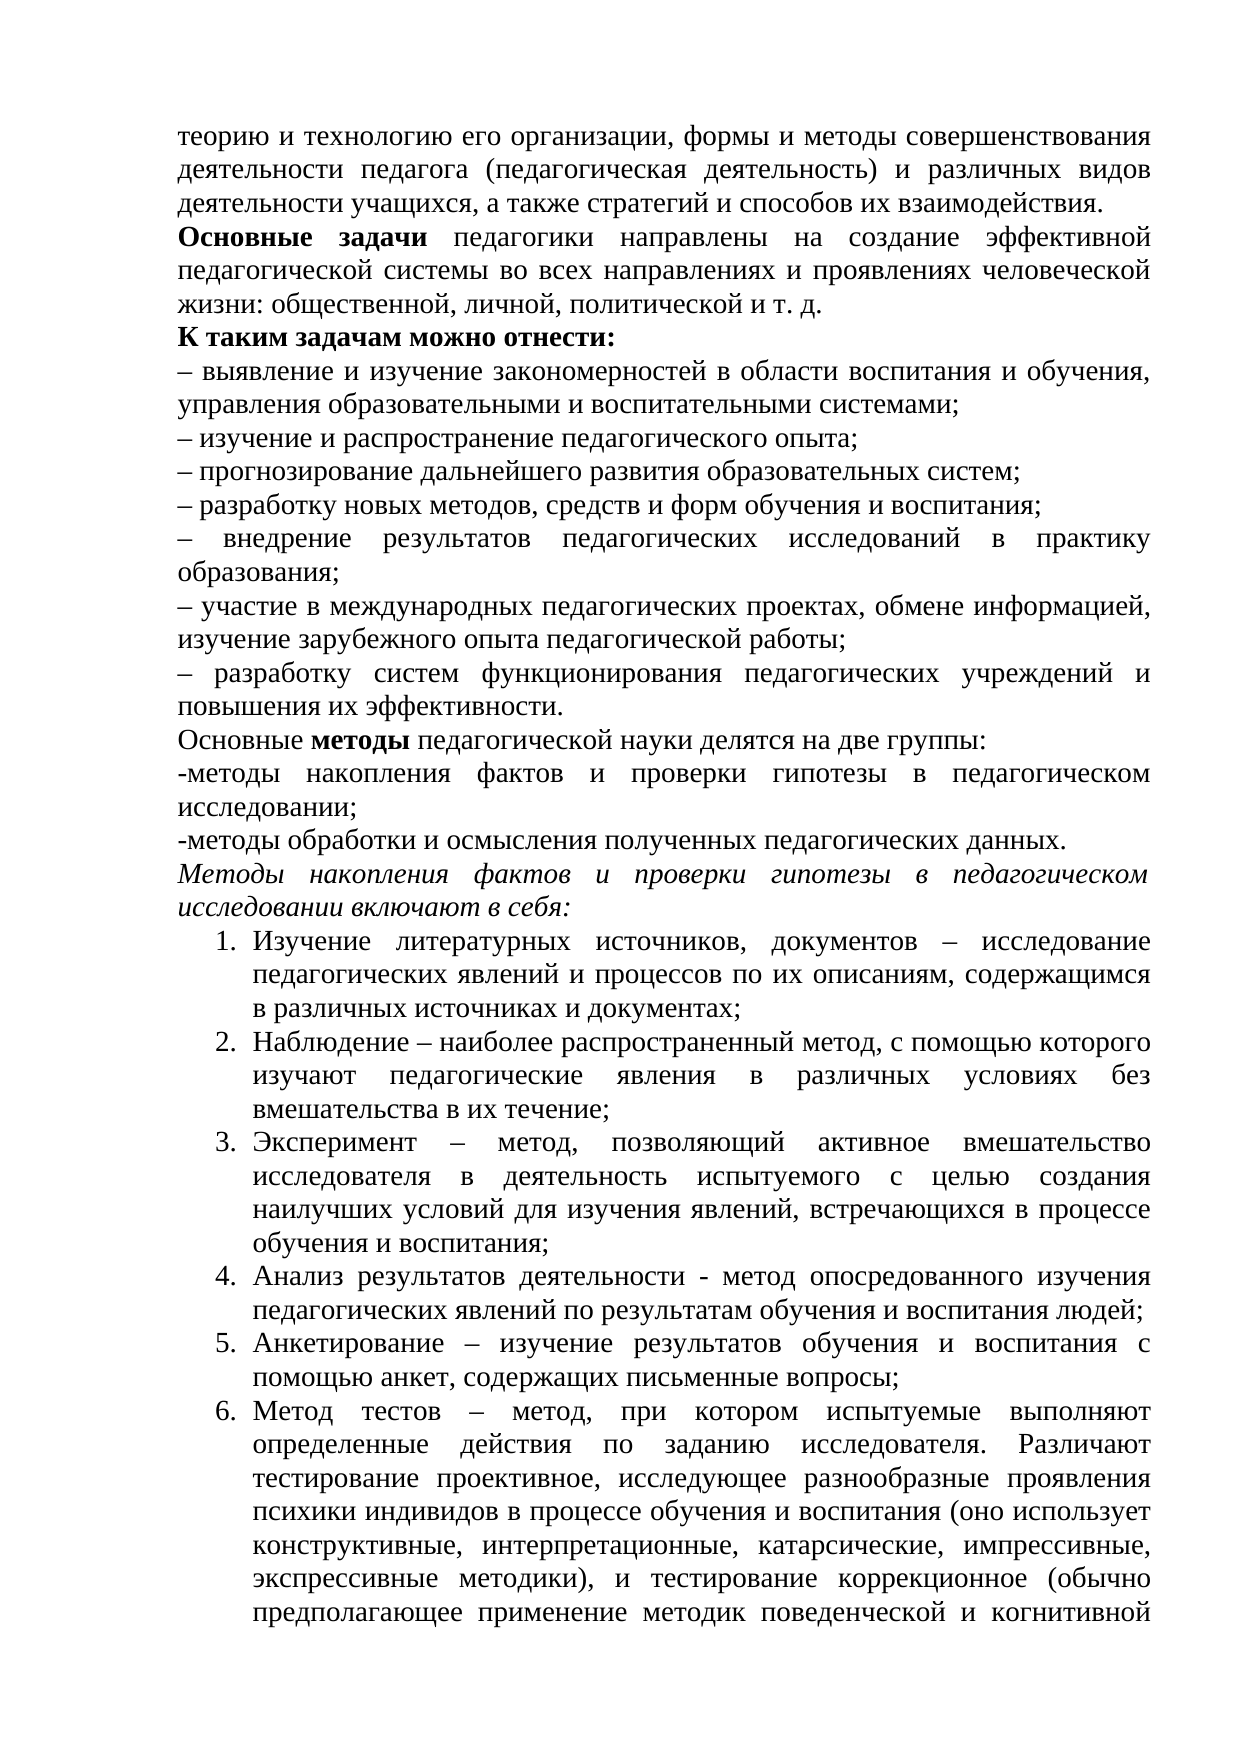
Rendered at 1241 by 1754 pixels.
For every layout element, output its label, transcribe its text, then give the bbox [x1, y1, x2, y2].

text – разработку новых методов, средств и форм обучения и воспитания; [177, 487, 1152, 521]
list Изучение литературных источников, документов – исследование педагогических явлений и процессов по их описаниям, содержащимся в различных источниках и документах; [215, 923, 1152, 1024]
text – выявление и изучение закономерностей в области воспитания и обучения, управления образовательными и воспитательными системами; [177, 353, 1152, 420]
text Основные задачи педагогики направлены на создание эффективной педагогической системы во всех направлениях и проявлениях человеческой жизни: общественной, личной, политической и т. д. [177, 219, 1152, 319]
text – внедрение результатов педагогических исследований в практику образования; [177, 521, 1152, 588]
list Анкетирование – изучение результатов обучения и воспитания с помощью анкет, содержащих письменные вопросы; [215, 1326, 1152, 1393]
text К таким задачам можно отнести: [177, 319, 1152, 353]
list Анализ результатов деятельности - метод опосредованного изучения педагогических явлений по результатам обучения и воспитания людей; [215, 1258, 1152, 1326]
text – прогнозирование дальнейшего развития образовательных систем; [177, 453, 1152, 487]
text -методы накопления фактов и проверки гипотезы в педагогическом исследовании; [177, 755, 1152, 822]
text Основные методы педагогической науки делятся на две группы: [177, 722, 1152, 755]
text Методы накопления фактов и проверки гипотезы в педагогическом исследовании включают в себя: [177, 856, 1152, 923]
text – участие в международных педагогических проектах, обмене информацией, изучение зарубежного опыта педагогической работы; [177, 588, 1152, 655]
text -методы обработки и осмысления полученных педагогических данных. [177, 822, 1152, 856]
text – изучение и распространение педагогического опыта; [177, 420, 1152, 453]
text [177, 118, 1152, 219]
text – разработку систем функционирования педагогических учреждений и повышения их эффективности. [177, 655, 1152, 722]
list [215, 1393, 1152, 1627]
list Эксперимент – метод, позволяющий активное вмешательство исследователя в деятельность испытуемого с целью создания наилучших условий для изучения явлений, встречающихся в процессе обучения и воспитания; [215, 1124, 1152, 1258]
list Наблюдение – наиболее распространенный метод, с помощью которого изучают педагогические явления в различных условиях без вмешательства в их течение; [215, 1024, 1152, 1124]
